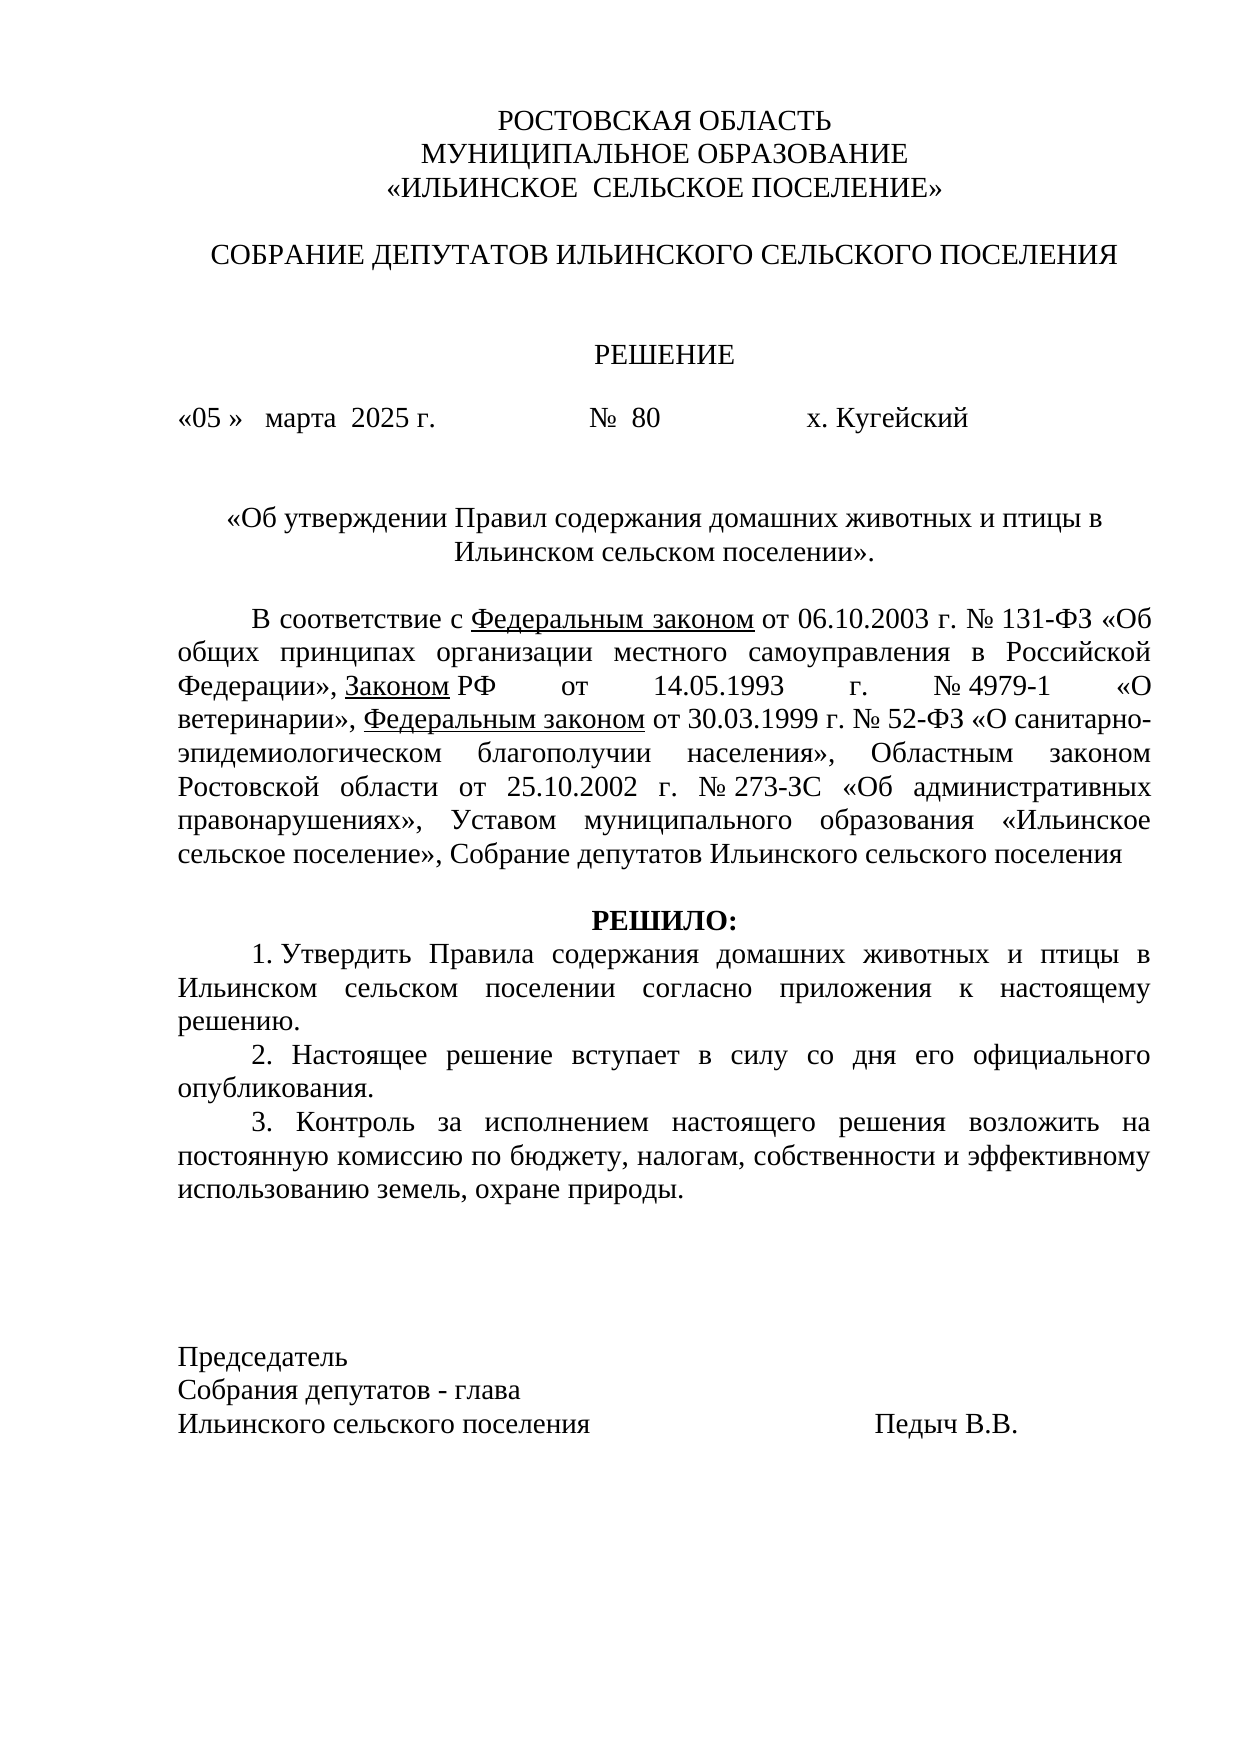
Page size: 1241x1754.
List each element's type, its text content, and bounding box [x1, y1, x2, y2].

text РОСТОВСКАЯ ОБЛАСТЬ [177, 103, 1152, 136]
text 3. Контроль за исполнением настоящего решения возложить на постоянную комиссию по бюджету, налогам, собственности и эффективному использованию земель, охране природы. [177, 1104, 1152, 1205]
text РЕШИЛО: [177, 903, 1152, 936]
text «Об утверждении Правил содержания домашних животных и птицы в Ильинском сельском поселении». [177, 500, 1152, 567]
text Ильинского сельского поселения Педыч В.В. [177, 1406, 1152, 1439]
text «ИЛЬИНСКОЕ СЕЛЬСКОЕ ПОСЕЛЕНИЕ» [177, 170, 1152, 203]
text В соответствие с Федеральным законом от 06.10.2003 г. № 131-ФЗ «Об общих принципах организации местного самоуправления в Российской Федерации», Законом РФ от 14.05.1993 г. № 4979-1 «О ветеринарии», Федеральным законом от 30.03.1999 г. № 52-ФЗ «О санитарно-эпидемиологическом благополучии населения», Областным законом Ростовской области от 25.10.2002 г. № 273-ЗС «Об административных правонарушениях», Уставом муниципального образования «Ильинское сельское поселение», Собрание депутатов Ильинского сельского поселения [177, 601, 1152, 869]
text «05 » марта . № 80 х. Кугейский [177, 400, 1152, 433]
text РЕШЕНИЕ [177, 337, 1152, 371]
text СОБРАНИЕ ДЕПУТАТОВ ИЛЬИНСКОГО СЕЛЬСКОГО ПОСЕЛЕНИЯ [177, 237, 1152, 270]
text Собрания депутатов - глава [177, 1372, 1152, 1406]
text 2. Настоящее решение вступает в силу со дня его официального опубликования. [177, 1037, 1152, 1104]
text 1. Утвердить Правила содержания домашних животных и птицы в Ильинском сельском поселении согласно приложения к настоящему решению. [177, 936, 1152, 1037]
text МУНИЦИПАЛЬНОЕ ОБРАЗОВАНИЕ [177, 136, 1152, 170]
text Председатель [177, 1339, 1152, 1372]
